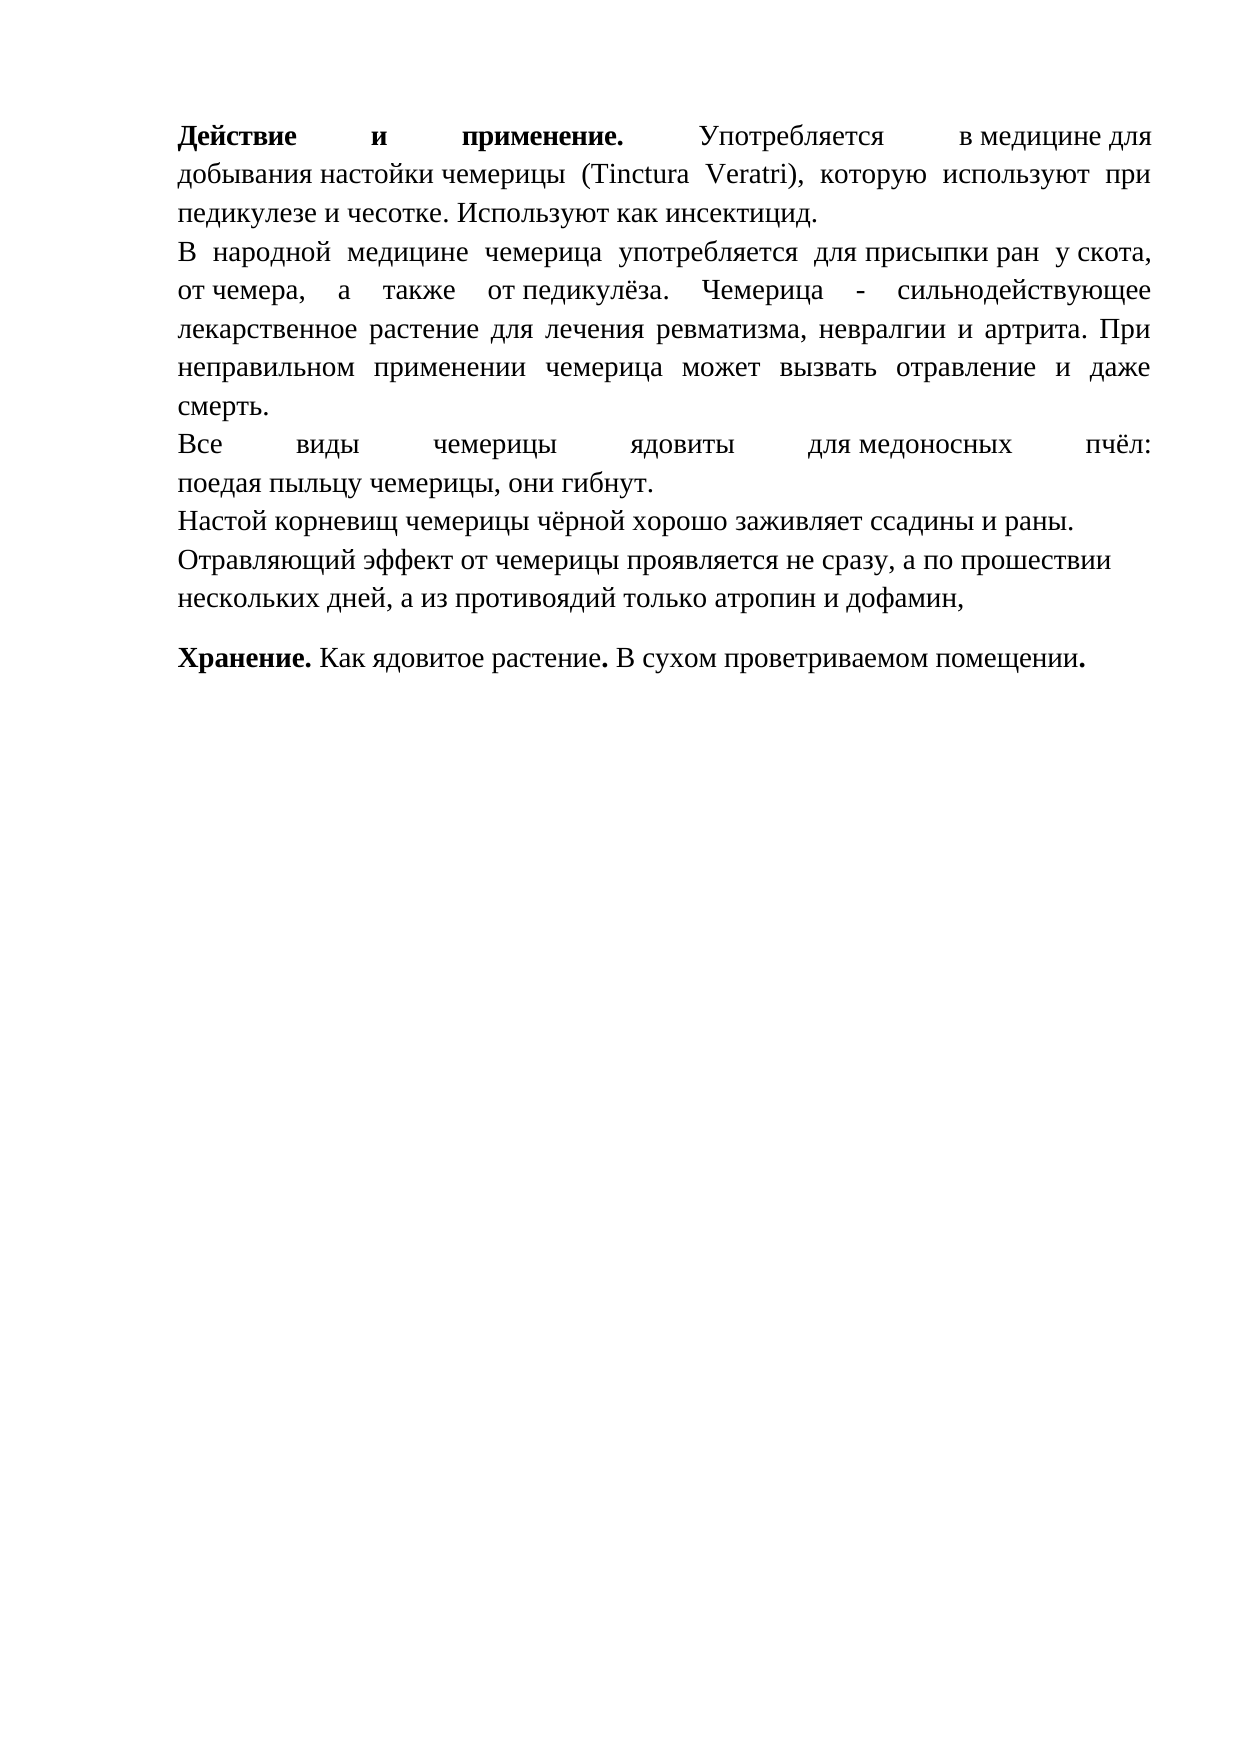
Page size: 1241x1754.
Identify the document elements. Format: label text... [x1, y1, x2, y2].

text В народной медицине чемерица употребляется для присыпки ран у скота, от чемера, а также от педикулёза. Чемерица - сильнодействующее лекарственное растение для лечения ревматизма, невралгии и артрита. При неправильном применении чемерица может вызвать отравление и даже смерть. [177, 234, 1152, 421]
text Все виды чемерицы ядовиты для медоносных пчёл: поедая пыльцу чемерицы, они гибнут. [177, 426, 1152, 498]
text Отравляющий эффект от чемерицы проявляется не сразу, а по прошествии нескольких дней, а из противоядий только атропин и дофамин, [177, 542, 1152, 614]
text Настой корневищ чемерицы чёрной хорошо заживляет ссадины и раны. [177, 503, 1152, 537]
text Хранение. Как ядовитое растение. В сухом проветриваемом помещении. [177, 640, 1152, 673]
text Действие и применение. Употребляется в медицине для добывания настойки чемерицы (Tinctura Veratri), которую используют при педикулезе и чесотке. Используют как инсектицид. [177, 118, 1152, 229]
